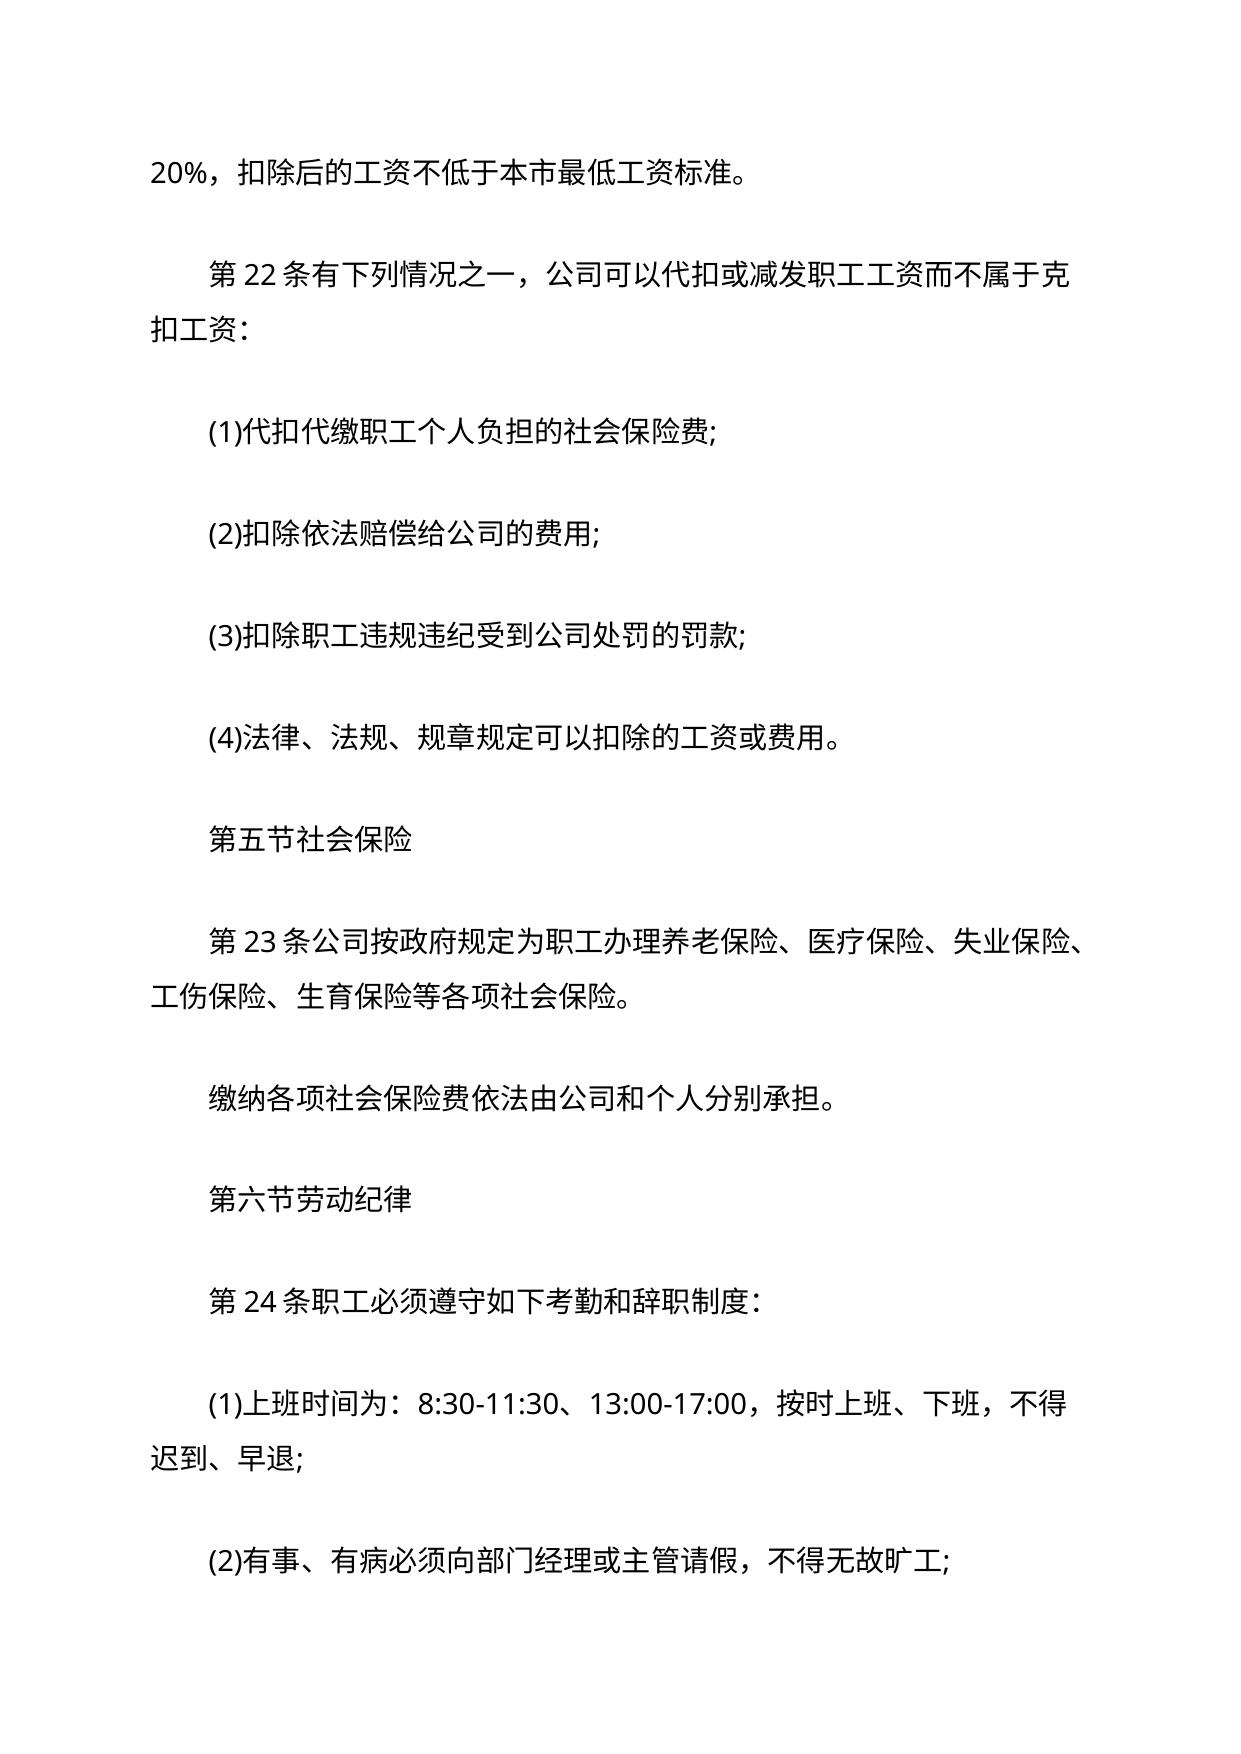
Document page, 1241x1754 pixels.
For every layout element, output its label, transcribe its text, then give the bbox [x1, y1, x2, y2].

text (3)扣除职工违规违纪受到公司处罚的罚款; [150, 613, 1090, 655]
text (2)扣除依法赔偿给公司的费用; [150, 511, 1090, 553]
text 第23条公司按政府规定为职工办理养老保险、医疗保险、失业保险、工伤保险、生育保险等各项社会保险。 [150, 918, 1090, 1016]
text 第五节社会保险 [150, 817, 1090, 859]
text (2)有事、有病必须向部门经理或主管请假，不得无故旷工; [150, 1538, 1090, 1580]
text (1)上班时间为：8:30-11:30、13:00-17:00，按时上班、下班，不得迟到、早退; [150, 1381, 1090, 1478]
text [150, 150, 1090, 192]
text 第24条职工必须遵守如下考勤和辞职制度： [150, 1279, 1090, 1321]
text (4)法律、法规、规章规定可以扣除的工资或费用。 [150, 715, 1090, 757]
text 第22条有下列情况之一，公司可以代扣或减发职工工资而不属于克扣工资： [150, 252, 1090, 349]
text (1)代扣代缴职工个人负担的社会保险费; [150, 409, 1090, 451]
text 缴纳各项社会保险费依法由公司和个人分别承担。 [150, 1075, 1090, 1117]
text 第六节劳动纪律 [150, 1177, 1090, 1219]
